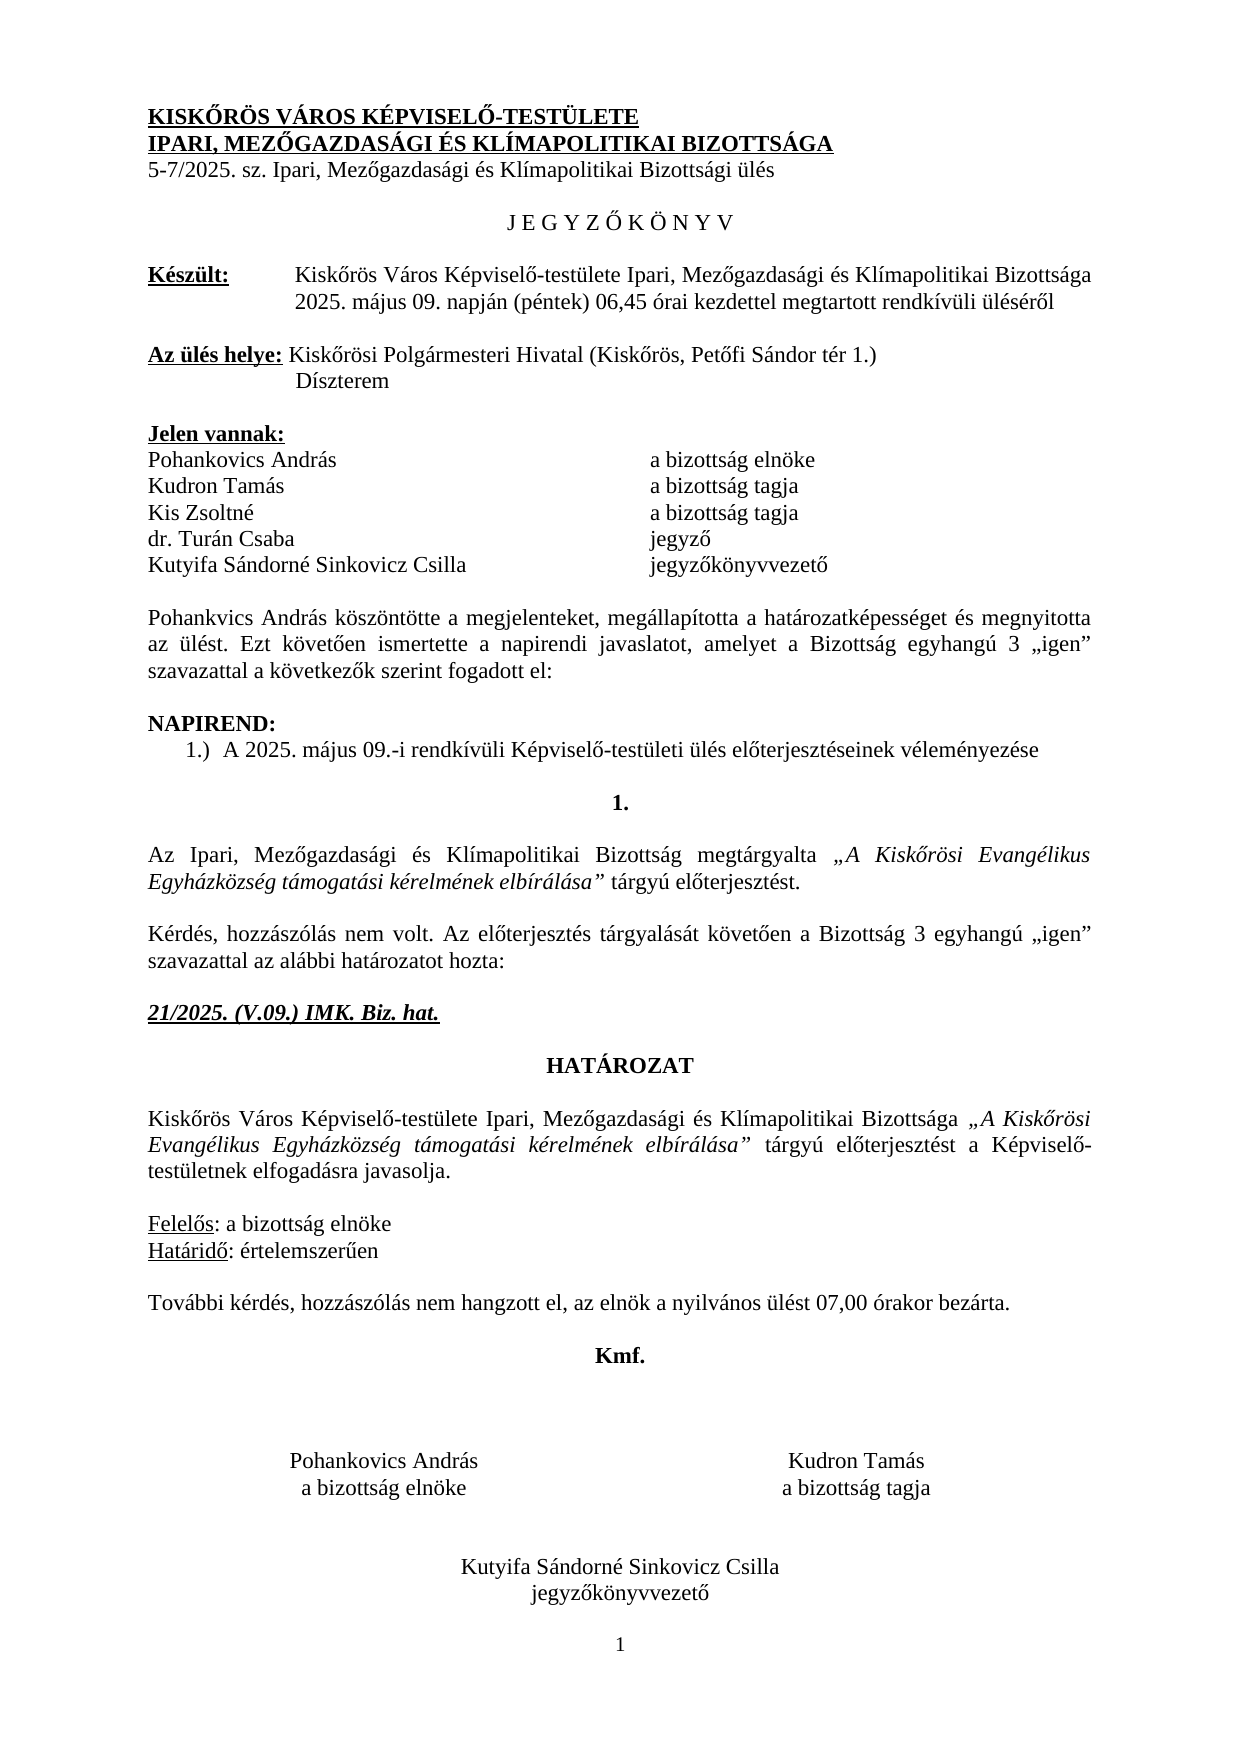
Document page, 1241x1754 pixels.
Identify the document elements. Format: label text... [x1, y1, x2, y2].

text Kis Zsoltné a bizottság tagja [148, 499, 1093, 525]
text Felelős: a bizottság elnöke [148, 1210, 1093, 1237]
text Kudron Tamás a bizottság tagja [148, 472, 1093, 499]
text Kérdés, hozzászólás nem volt. Az előterjesztés tárgyalását követően a Bizottság 3 egyhangú „igen” szavazattal az alábbi határozatot hozta: [148, 920, 1093, 973]
text Jelen vannak: [148, 420, 1093, 446]
list A 2025. május 09.-i rendkívüli Képviselő-testületi ülés előterjesztéseinek véleményezése [185, 736, 1093, 762]
text Készült: Kiskőrös Város Képviselő-testülete Ipari, Mezőgazdasági és Klímapolitikai Bizottsága 2025. május 09. napján (péntek) 06,45 órai kezdettel megtartott rendkívüli üléséről [148, 262, 1093, 314]
text 21/2025. (V.09.) IMK. Biz. hat. [148, 999, 1093, 1026]
text KISKŐRÖS VÁROS KÉPVISELŐ-TESTÜLETE [148, 103, 1093, 130]
text Pohankovics András a bizottság elnöke [148, 446, 1093, 472]
text Pohankvics András köszöntötte a megjelenteket, megállapította a határozatképességet és megnyitotta az ülést. Ezt követően ismertette a napirendi javaslatot, amelyet a Bizottság egyhangú 3 „igen” szavazattal a következők szerint fogadott el: [148, 604, 1093, 683]
text NAPIREND: [148, 709, 1093, 736]
text Kiskőrös Város Képviselő-testülete Ipari, Mezőgazdasági és Klímapolitikai Bizottsága „A Kiskőrösi Evangélikus Egyházközség támogatási kérelmének elbírálása” tárgyú előterjesztést a Képviselő-testületnek elfogadásra javasolja. [148, 1105, 1093, 1184]
text J E G Y Z Ő K Ö N Y V [148, 209, 1093, 235]
text IPARI, MEZŐGAZDASÁGI ÉS KLÍMAPOLITIKAI BIZOTTSÁGA [148, 130, 1093, 156]
text Az ülés helye: Kiskőrösi Polgármesteri Hivatal (Kiskőrös, Petőfi Sándor tér 1.) [148, 341, 1093, 367]
text Díszterem [133, 367, 1093, 393]
text Az Ipari, Mezőgazdasági és Klímapolitikai Bizottság megtárgyalta „A Kiskőrösi Evangélikus Egyházközség támogatási kérelmének elbírálása” tárgyú előterjesztést. [148, 841, 1093, 894]
text Kutyifa Sándorné Sinkovicz Csilla [148, 1553, 1093, 1579]
text dr. Turán Csaba jegyző [148, 525, 1093, 551]
text További kérdés, hozzászólás nem hangzott el, az elnök a nyilvános ülést 07,00 órakor bezárta. [148, 1289, 1093, 1316]
text Pohankovics András Kudron Tamás [148, 1447, 1093, 1474]
text HATÁROZAT [148, 1052, 1093, 1078]
text Határidő: értelemszerűen [148, 1237, 1093, 1263]
text a bizottság elnöke a bizottság tagja [148, 1474, 1093, 1500]
text Kutyifa Sándorné Sinkovicz Csilla jegyzőkönyvvezető [148, 551, 1093, 578]
text 5-7/2025. sz. Ipari, Mezőgazdasági és Klímapolitikai Bizottsági ülés [148, 156, 1093, 182]
text jegyzőkönyvvezető [148, 1579, 1093, 1606]
text Kmf. [148, 1342, 1093, 1368]
text 1. [148, 789, 1093, 815]
